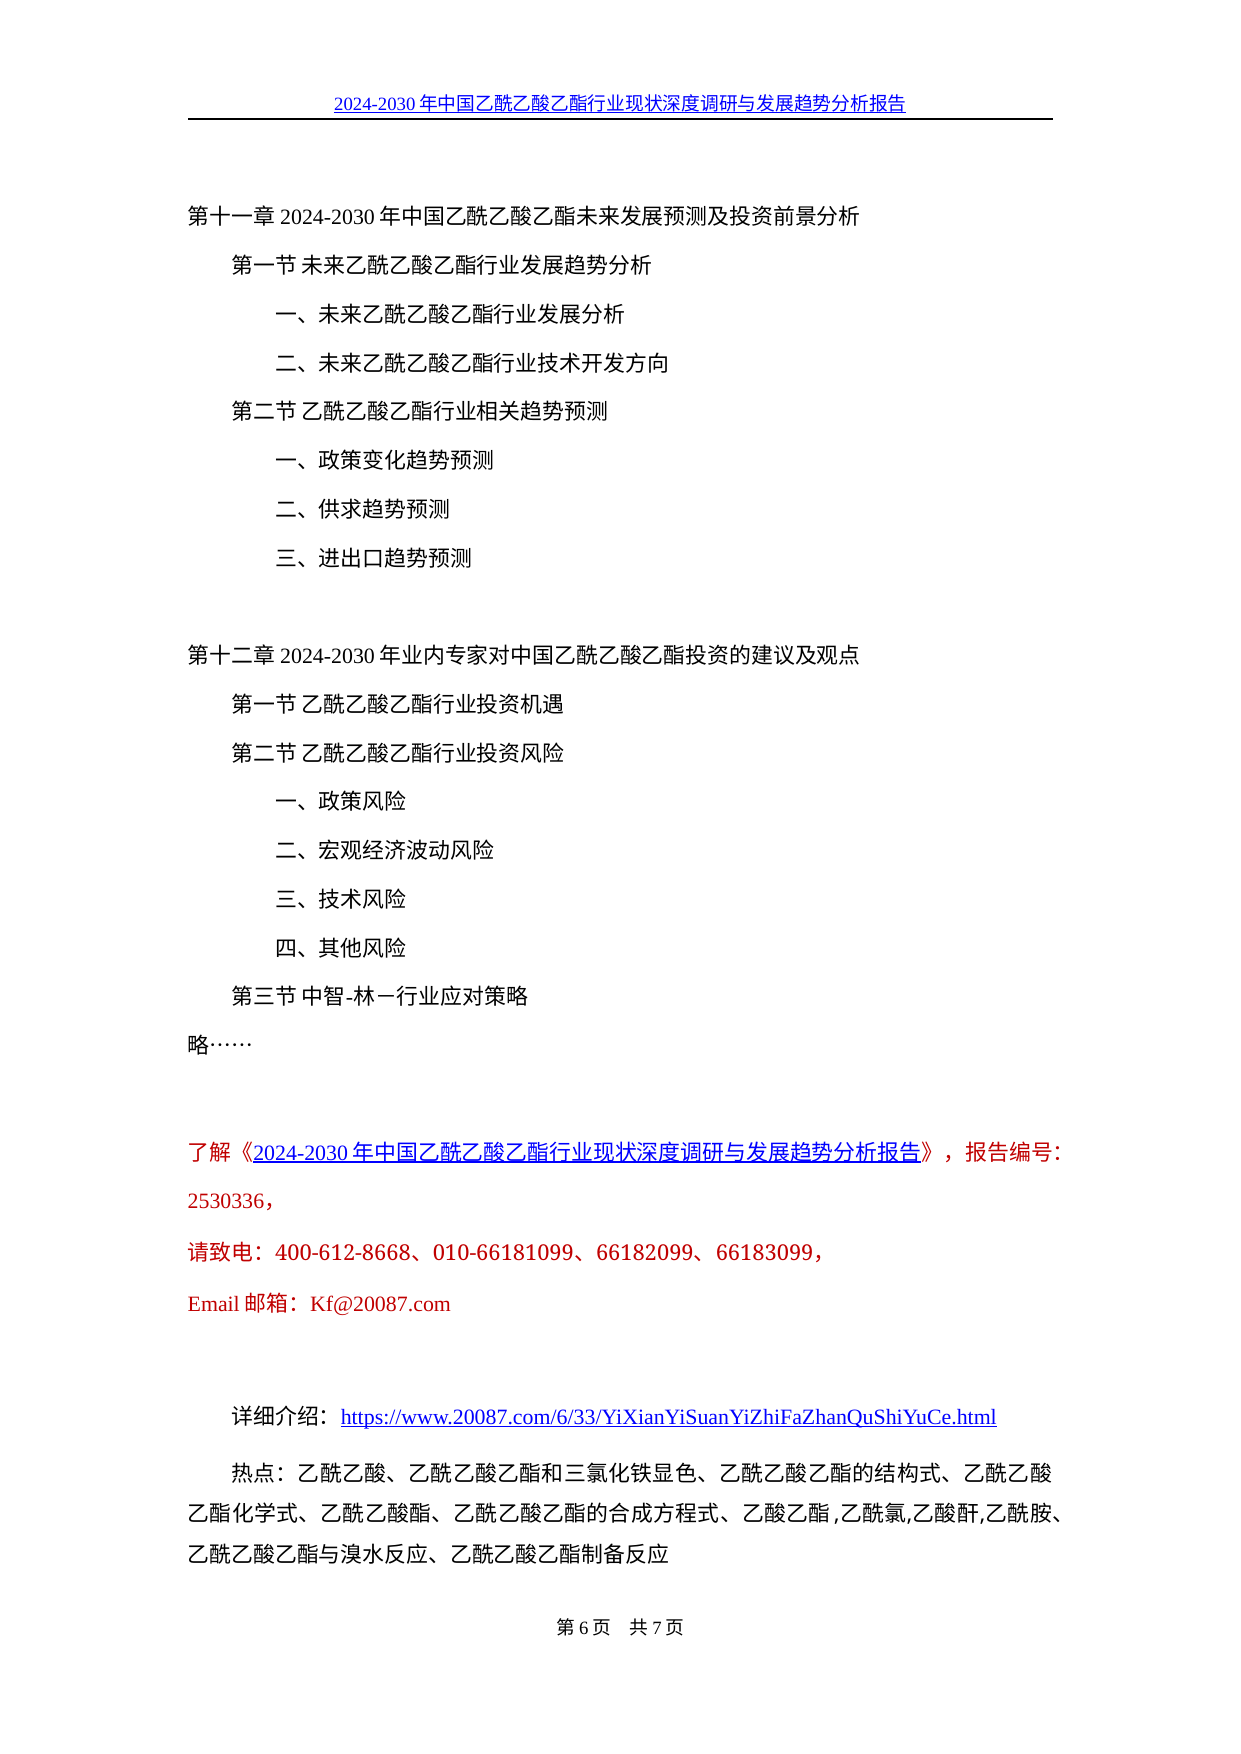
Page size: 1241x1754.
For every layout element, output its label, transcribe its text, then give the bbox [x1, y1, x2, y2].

text 详细介绍：https://www.20087.com/6/33/YiXianYiSuanYiZhiFaZhanQuShiYuCe.html [187, 1399, 1053, 1431]
text 请致电：400-612-8668、010-66181099、66182099、66183099， [187, 1234, 1053, 1267]
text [187, 150, 1053, 1060]
text 了解《2024-2030年中国乙酰乙酸乙酯行业现状深度调研与发展趋势分析报告》，报告编号：2530336， [187, 1134, 1053, 1215]
text 热点：乙酰乙酸、乙酰乙酸乙酯和三氯化铁显色、乙酰乙酸乙酯的结构式、乙酰乙酸乙酯化学式、乙酰乙酸酯、乙酰乙酸乙酯的合成方程式、乙酸乙酯,乙酰氯,乙酸酐,乙酰胺、乙酰乙酸乙酯与溴水反应、乙酰乙酸乙酯制备反应 [187, 1456, 1053, 1569]
text Email邮箱：Kf@20087.com [187, 1286, 1053, 1318]
